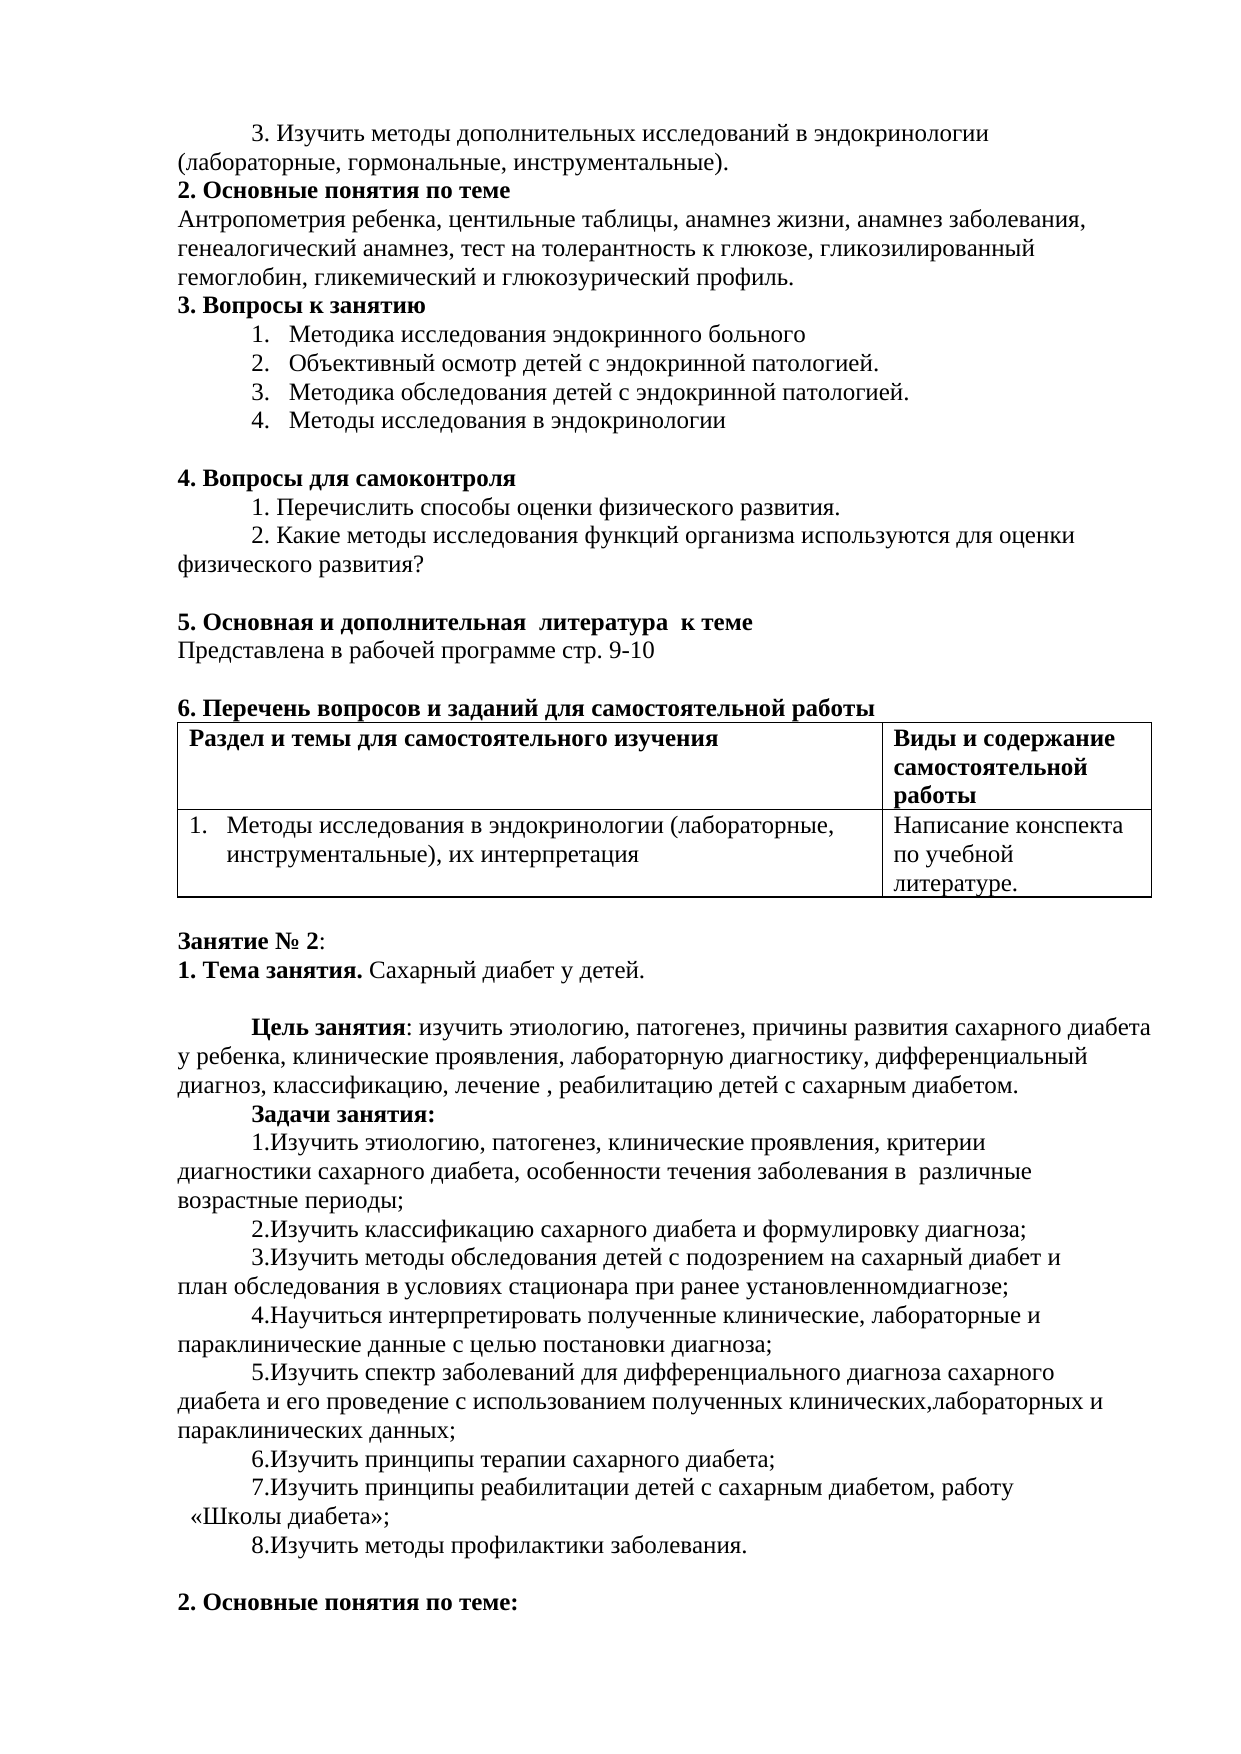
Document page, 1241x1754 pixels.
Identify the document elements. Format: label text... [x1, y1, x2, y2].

text план обследования в условиях стационара при ранее установленномдиагнозе; [177, 1271, 1152, 1300]
text диагностики сахарного диабета, особенности течения заболевания в различные возрастные периоды; [177, 1156, 1152, 1214]
text 2. Основные понятия по теме: [177, 1587, 1152, 1616]
text Задачи занятия: [177, 1099, 1152, 1127]
list Методика обследования детей с эндокринной патологией. [251, 377, 1152, 406]
table_header Виды и содержание самостоятельной работы [883, 723, 1151, 809]
text Цель занятия: изучить этиологию, патогенез, причины развития сахарного диабета у ребенка, клинические проявления, лабораторную диагностику, дифференциальный диагноз, классификацию, лечение , реабилитацию детей с сахарным диабетом. [177, 1012, 1152, 1099]
text Антропометрия ребенка, центильные таблицы, анамнез жизни, анамнез заболевания, генеалогический анамнез, тест на толерантность к глюкозе, гликозилированный гемоглобин, гликемический и глюкозурический профиль. [177, 204, 1152, 291]
list Методы исследования в эндокринологии [251, 406, 1152, 434]
text 5. Основная и дополнительная литература к теме [177, 607, 1152, 636]
text 6. Перечень вопросов и заданий для самостоятельной работы [177, 693, 1152, 722]
table_cell Написание конспекта по учебной литературе. [883, 810, 1151, 896]
text параклинические данные с целью постановки диагноза; [177, 1329, 1152, 1357]
text 2. Какие методы исследования функций организма используются для оценки физического развития? [177, 521, 1152, 578]
text Представлена в рабочей программе стр. 9-10 [177, 636, 1152, 664]
list Методика исследования эндокринного больного [251, 319, 1152, 348]
text 3. Вопросы к занятию [177, 291, 1152, 319]
text 6.Изучить принципы терапии сахарного диабета; [177, 1444, 1152, 1472]
text 1. Тема занятия. Сахарный диабет у детей. [177, 955, 1152, 984]
text 3.Изучить методы обследования детей с подозрением на сахарный диабет и [177, 1242, 1152, 1271]
text 4. Вопросы для самоконтроля [177, 463, 1152, 492]
table_header Раздел и темы для самостоятельного изучения [178, 723, 882, 809]
text 1.Изучить этиологию, патогенез, клинические проявления, критерии [177, 1127, 1152, 1156]
text 5.Изучить спектр заболеваний для дифференциального диагноза сахарного [177, 1357, 1152, 1386]
text «Школы диабета»; [177, 1501, 1152, 1530]
table_cell Методы исследования в эндокринологии (лабораторные, инструментальные), их интерпретация [178, 810, 882, 896]
text 2. Основные понятия по теме [177, 176, 1152, 204]
text 3. Изучить методы дополнительных исследований в эндокринологии (лабораторные, гормональные, инструментальные). [177, 118, 1152, 176]
list Объективный осмотр детей с эндокринной патологией. [251, 348, 1152, 377]
text 7.Изучить принципы реабилитации детей с сахарным диабетом, работу [177, 1472, 1152, 1501]
text диабета и его проведение с использованием полученных клинических,лабораторных и параклинических данных; [177, 1386, 1152, 1444]
text 2.Изучить классификацию сахарного диабета и формулировку диагноза; [177, 1214, 1152, 1242]
text 8.Изучить методы профилактики заболевания. [177, 1530, 1152, 1559]
text Занятие № 2: [177, 926, 1152, 955]
text 4.Научиться интерпретировать полученные клинические, лабораторные и [177, 1300, 1152, 1329]
text 1. Перечислить способы оценки физического развития. [177, 492, 1152, 521]
